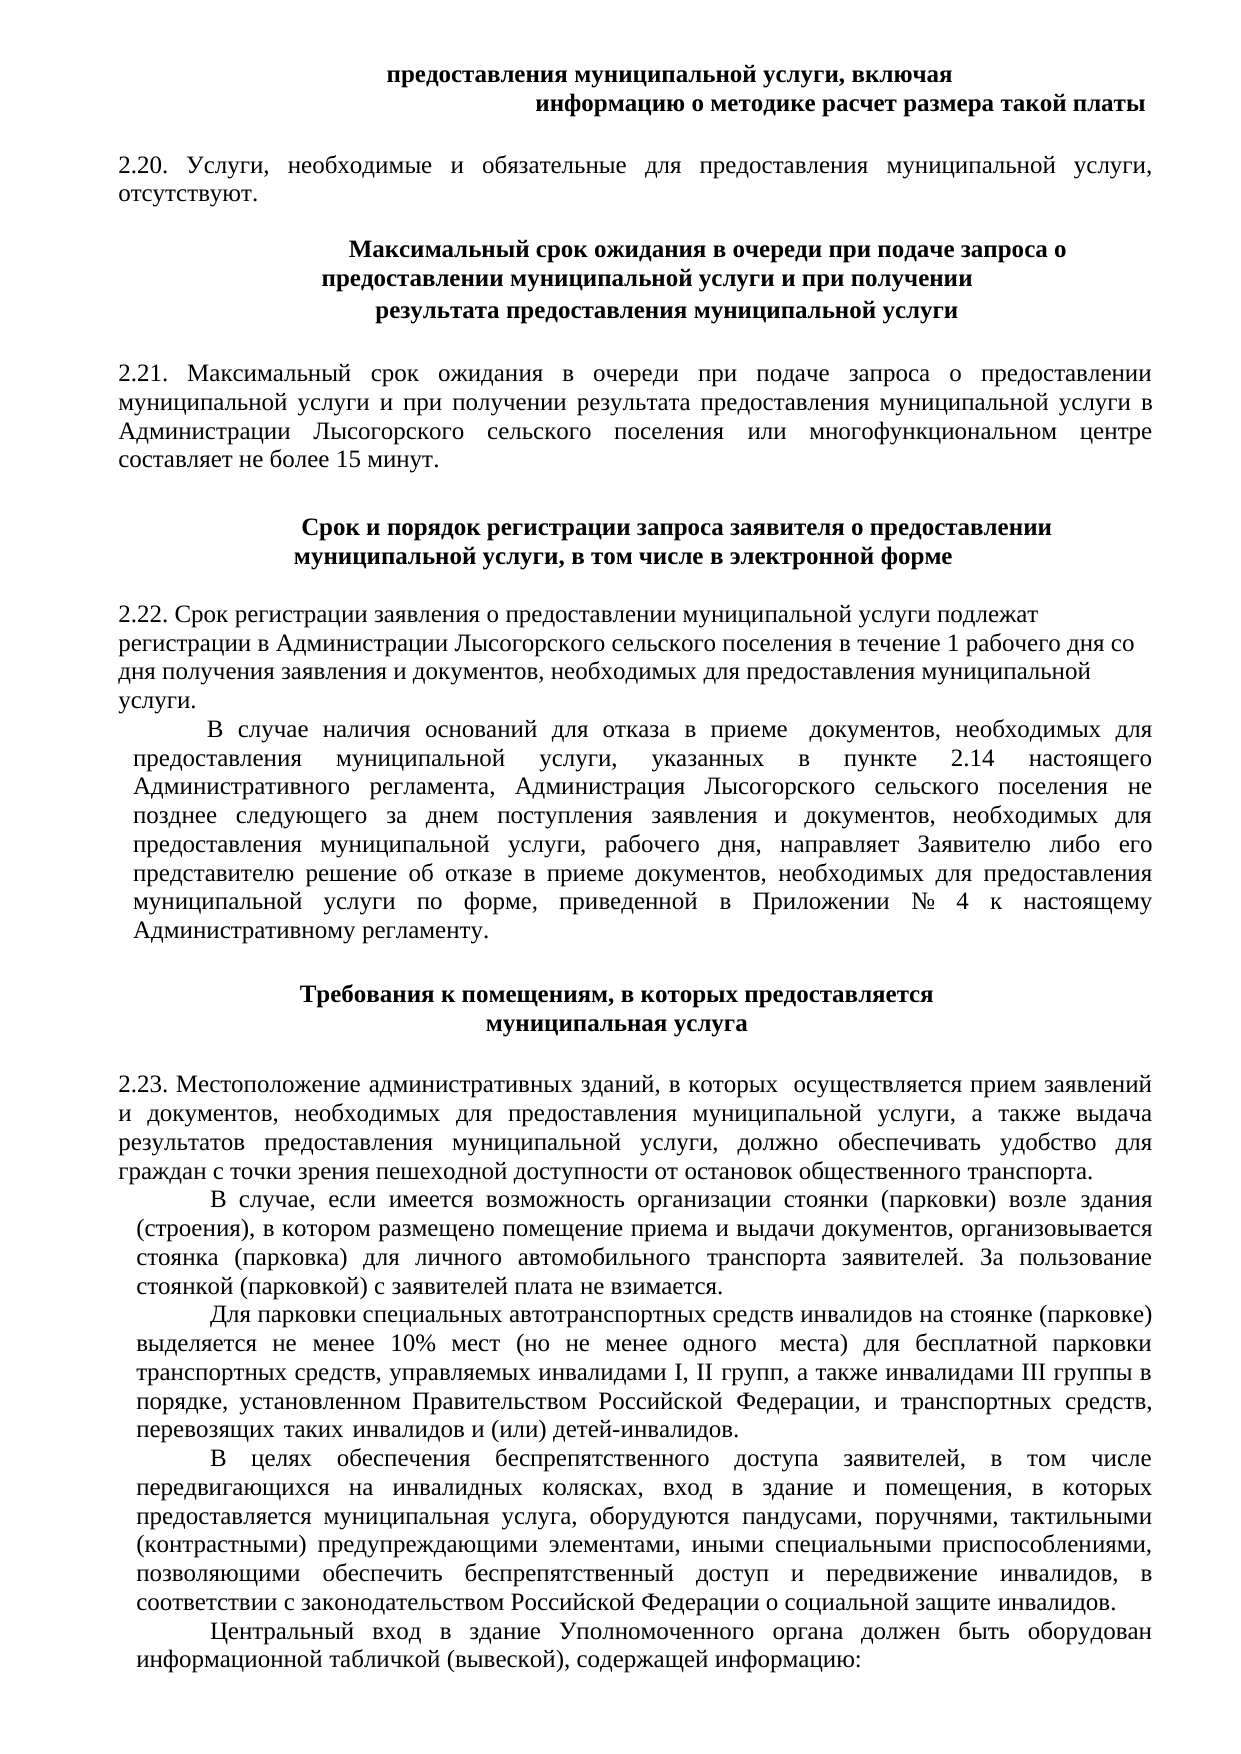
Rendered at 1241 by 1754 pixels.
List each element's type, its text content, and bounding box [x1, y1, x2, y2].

subtitle Требования к помещениям, в которых предоставляется [144, 979, 1089, 1007]
text 2.23. Местоположение административных зданий, в которых осуществляется прием заявлений и документов, необходимых для предоставления муниципальной услуги, а также выдача результатов предоставления муниципальной услуги, должно обеспечивать удобство для граждан с точки зрения пешеходной доступности от остановок общественного транспорта. [118, 1069, 1152, 1184]
text 2.22. Срок регистрации заявления о предоставлении муниципальной услуги подлежат регистрации в Администрации Лысогорского сельского поселения в течение 1 рабочего дня со дня получения заявления и документов, необходимых для предоставления муниципальной услуги. [118, 599, 1152, 714]
text 2.21. Максимальный срок ожидания в очереди при подаче запроса о предоставлении муниципальной услуги и при получении результата предоставления муниципальной услуги в Администрации Лысогорского сельского поселения или многофункциональном центре составляет не более 15 минут. [118, 358, 1152, 473]
text В целях обеспечения беспрепятственного доступа заявителей, в том числе передвигающихся на инвалидных колясках, вход в здание и помещения, в которых предоставляется муниципальная услуга, оборудуются пандусами, поручнями, тактильными (контрастными) предупреждающими элементами, иными специальными приспособлениями, позволяющими обеспечить беспрепятственный доступ и передвижение инвалидов, в соответствии с законодательством Российской Федерации о социальной защите инвалидов. [136, 1443, 1152, 1616]
text В случае, если имеется возможность организации стоянки (парковки) возле здания (строения), в котором размещено помещение приема и выдачи документов, организовывается стоянка (парковка) для личного автомобильного транспорта заявителей. За пользование стоянкой (парковкой) с заявителей плата не взимается. [136, 1184, 1152, 1299]
text результата предоставления муниципальной услуги [181, 292, 1152, 325]
text Центральный вход в здание Уполномоченного органа должен быть оборудован информационной табличкой (вывеской), содержащей информацию: [136, 1616, 1152, 1673]
text В случае наличия оснований для отказа в приеме документов, необходимых для предоставления муниципальной услуги, указанных в пункте 2.14 настоящего Административного регламента, Администрация Лысогорского сельского поселения не позднее следующего за днем поступления заявления и документов, необходимых для предоставления муниципальной услуги, рабочего дня, направляет Заявителю либо его представителю решение об отказе в приеме документов, необходимых для предоставления муниципальной услуги по форме, приведенной в Приложении № 4 к настоящему Административному регламенту. [133, 714, 1152, 944]
text 2.20. Услуги, необходимые и обязательные для предоставления муниципальной услуги, отсутствуют. [118, 150, 1152, 207]
text информацию о методике расчет размера такой платы [191, 88, 1152, 117]
text Для парковки специальных автотранспортных средств инвалидов на стоянке (парковке) выделяется не менее 10% мест (но не менее одного места) для бесплатной парковки транспортных средств, управляемых инвалидами I, II групп, а также инвалидами III группы в порядке, установленном Правительством Российской Федерации, и транспортных средств, перевозящих таких инвалидов и (или) детей-инвалидов. [136, 1299, 1152, 1443]
text муниципальная услуга [144, 1008, 1089, 1036]
subtitle Срок и порядок регистрации запроса заявителя о предоставлении муниципальной услуги, в том числе в электронной форме [137, 512, 1109, 569]
text предоставления муниципальной услуги, включая [191, 59, 1152, 88]
subtitle Максимальный срок ожидания в очереди при подаче запроса о предоставлении муниципальной услуги и при получении [141, 234, 1152, 292]
